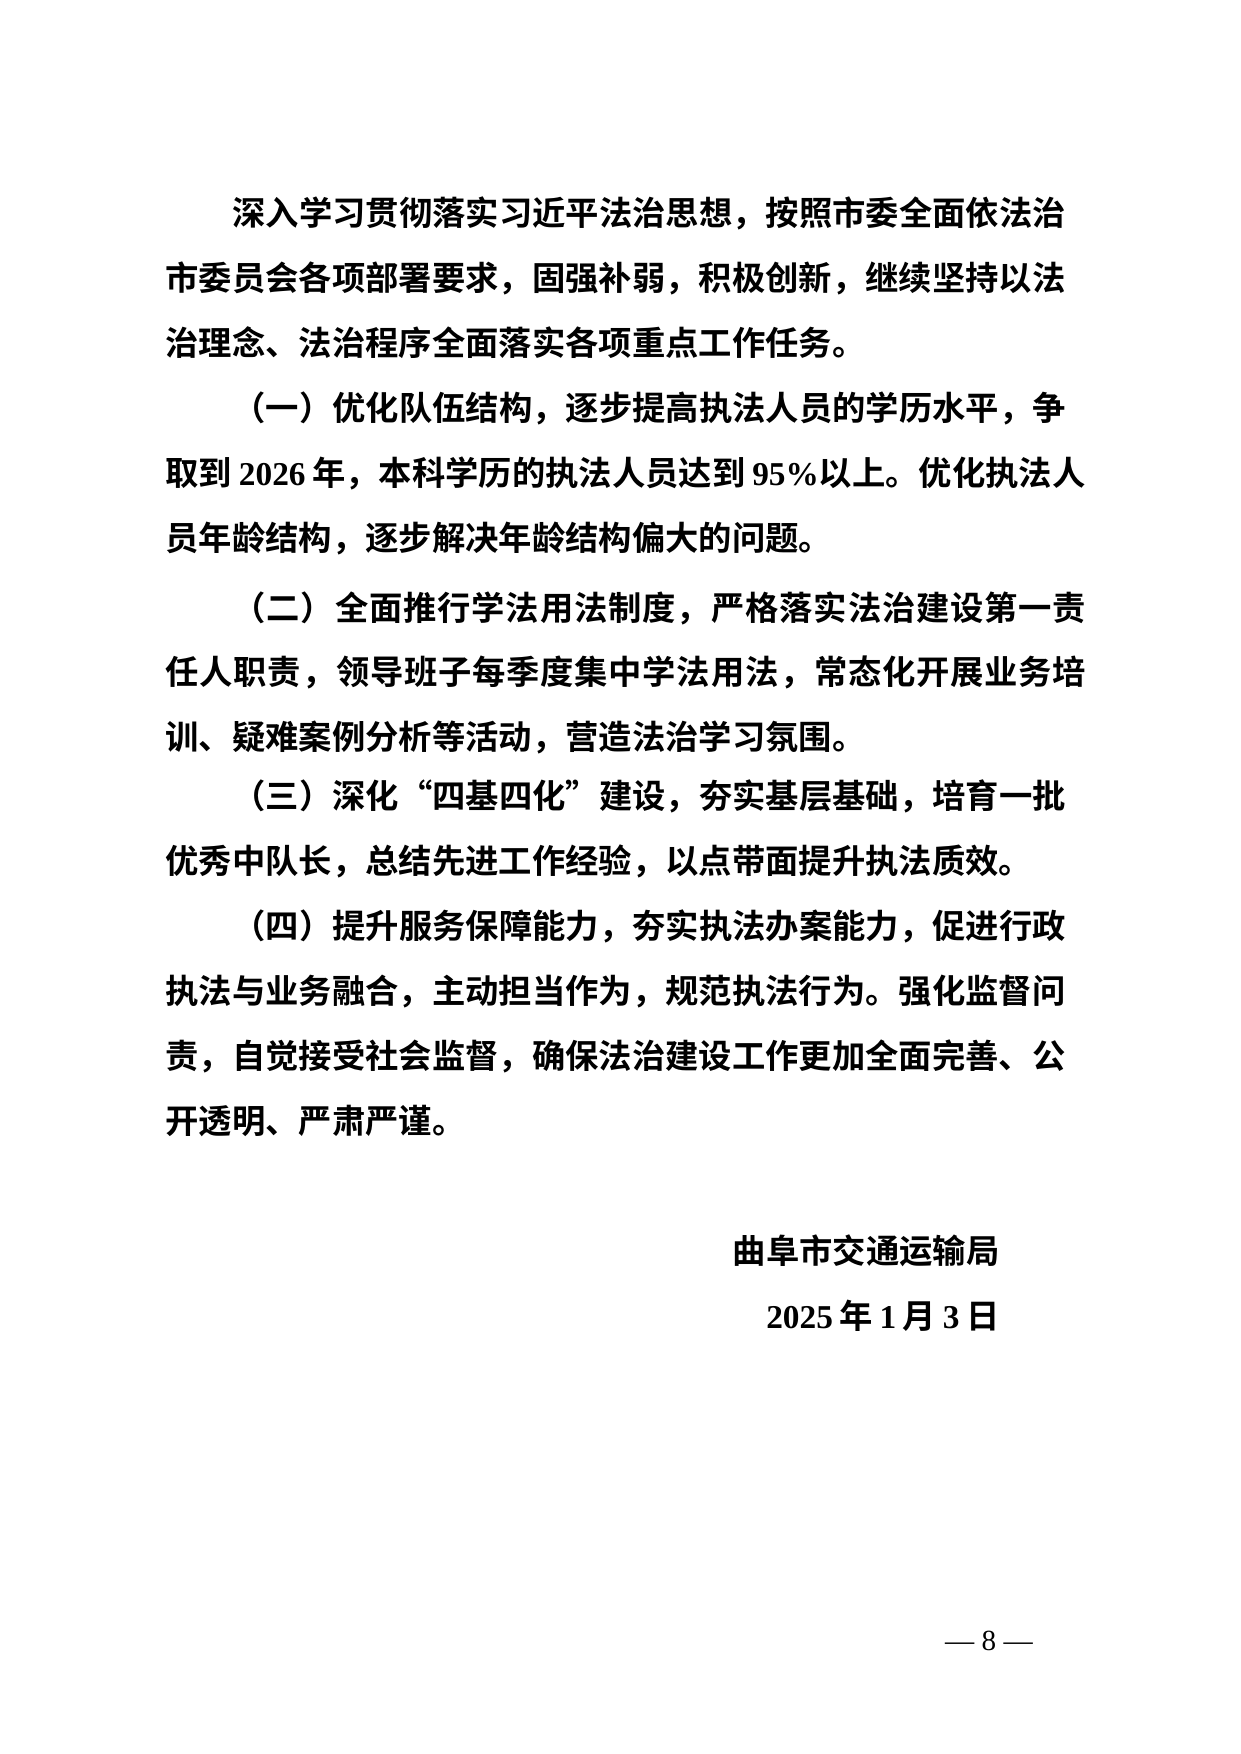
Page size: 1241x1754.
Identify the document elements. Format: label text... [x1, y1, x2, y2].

list 2025年1月3日 [165, 1282, 999, 1347]
list （三）深化“四基四化”建设，夯实基层基础，培育一批优秀中队长，总结先进工作经验，以点带面提升执法质效。 [165, 762, 1087, 892]
text （四）提升服务保障能力，夯实执法办案能力，促进行政执法与业务融合，主动担当作为，规范执法行为。强化监督问责，自觉接受社会监督，确保法治建设工作更加全面完善、公开透明、严肃严谨。 [165, 892, 1087, 1152]
list 深入学习贯彻落实习近平法治思想，按照市委全面依法治市委员会各项部署要求，固强补弱，积极创新，继续坚持以法治理念、法治程序全面落实各项重点工作任务。 [165, 178, 1087, 373]
list 曲阜市交通运输局 [165, 1217, 999, 1282]
text （二）全面推行学法用法制度，严格落实法治建设第一责任人职责，领导班子每季度集中学法用法，常态化开展业务培训、疑难案例分析等活动，营造法治学习氛围。 [165, 568, 1087, 762]
list （一）优化队伍结构，逐步提高执法人员的学历水平，争取到2026年，本科学历的执法人员达到95%以上。优化执法人员年龄结构，逐步解决年龄结构偏大的问题。 [165, 373, 1087, 568]
